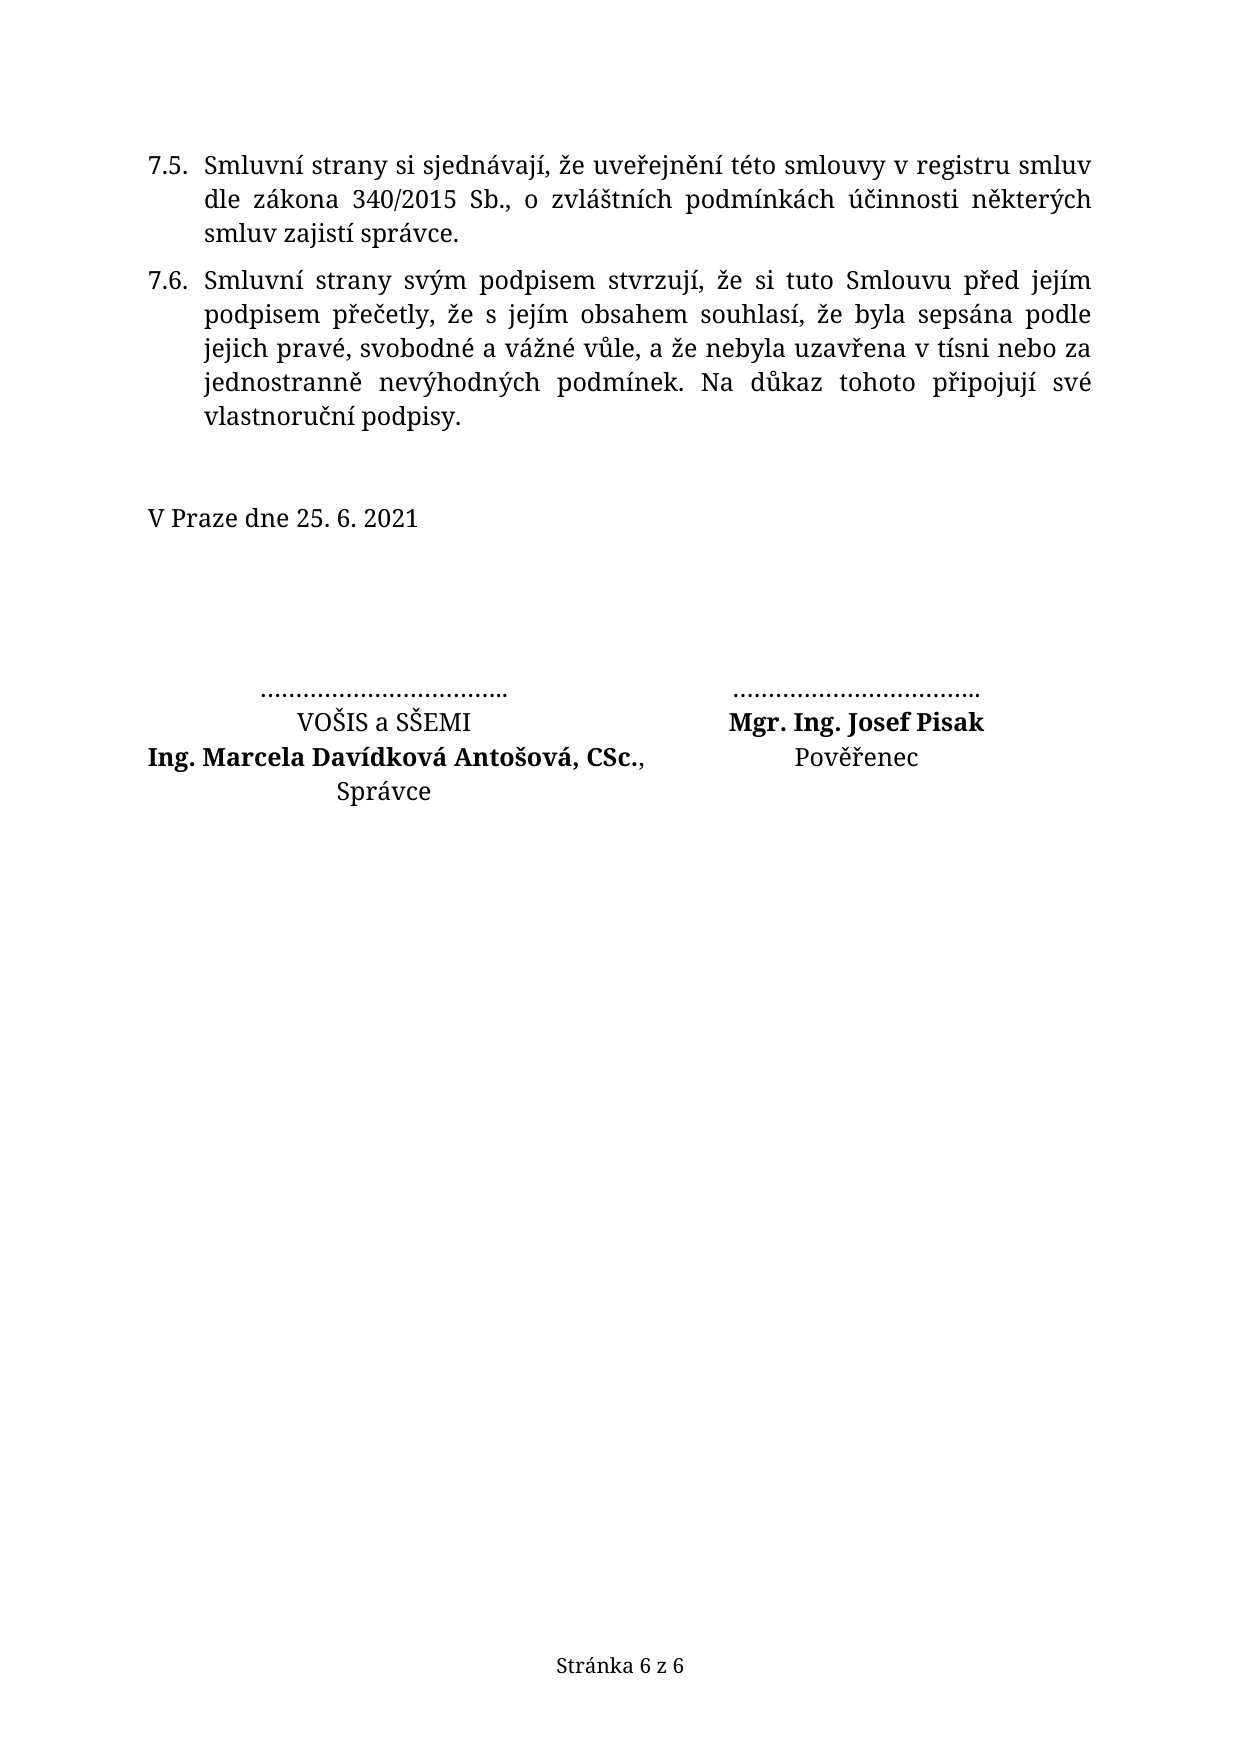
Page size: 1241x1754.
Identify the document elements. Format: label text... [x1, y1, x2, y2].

text Ing. Marcela Davídková Antošová, CSc., Pověřenec [148, 739, 1093, 773]
list Smluvní strany svým podpisem stvrzují, že si tuto Smlouvu před jejím podpisem přečetly, že s jejím obsahem souhlasí, že byla sepsána podle jejich pravé, svobodné a vážné vůle, a že nebyla uzavřena v tísni nebo za jednostranně nevýhodných podmínek. Na důkaz tohoto připojují své vlastnoruční podpisy. [148, 262, 1093, 433]
text …………………………….. …………………………….. [148, 671, 1093, 705]
list Smluvní strany si sjednávají, že uveřejnění této smlouvy v registru smluv dle zákona 340/2015 Sb., o zvláštních podmínkách účinnosti některých smluv zajistí správce. [148, 148, 1093, 250]
text VOŠIS a SŠEMI Mgr. Ing. Josef Pisak [148, 705, 1093, 739]
text V Praze dne 25. 6. 2021 [148, 501, 1093, 535]
text Správce [148, 773, 1093, 807]
